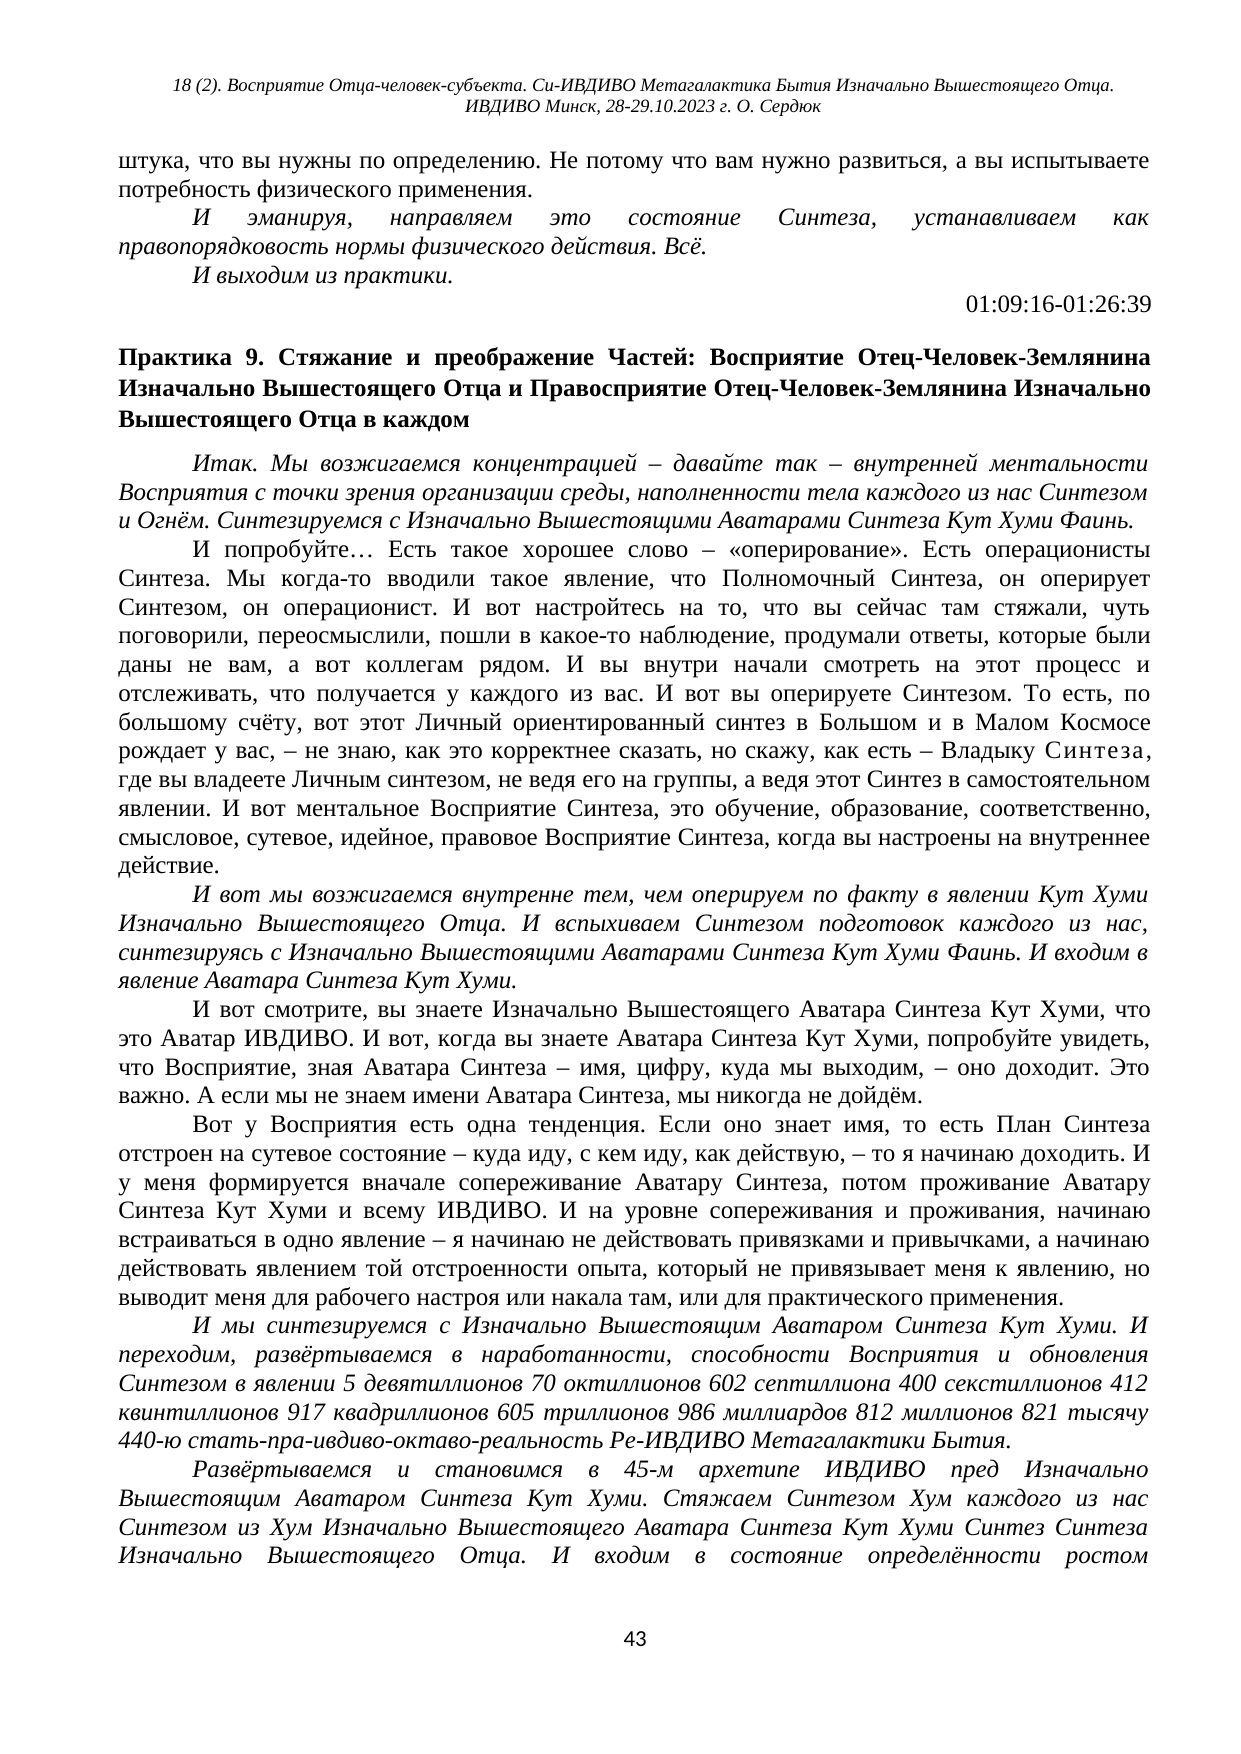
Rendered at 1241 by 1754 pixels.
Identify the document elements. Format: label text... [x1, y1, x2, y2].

text И вот смотрите, вы знаете Изначально Вышестоящего Аватара Синтеза Кут Хуми, что это Аватар ИВДИВО. И вот, когда вы знаете Аватара Синтеза Кут Хуми, попробуйте увидеть, что Восприятие, зная Аватара Синтеза – имя, цифру, куда мы выходим, – оно доходит. Это важно. А если мы не знаем имени Аватара Синтеза, мы никогда не дойдём. [118, 994, 1152, 1109]
text Итак. Мы возжигаемся концентрацией – давайте так – внутренней ментальности Восприятия с точки зрения организации среды, наполненности тела каждого из нас Синтезом и Огнём. Синтезируемся с Изначально Вышестоящими Аватарами Синтеза Кут Хуми Фаинь. [118, 448, 1152, 534]
subtitle Практика 9. Стяжание и преображение Частей: Восприятие Отец-Человек-Землянина Изначально Вышестоящего Отца и Правосприятие Отец-Человек-Землянина Изначально Вышестоящего Отца в каждом [118, 342, 1152, 433]
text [118, 1454, 1152, 1569]
text И мы синтезируемся с Изначально Вышестоящим Аватаром Синтеза Кут Хуми. И переходим, развёртываемся в наработанности, способности Восприятия и обновления Синтезом в явлении 5 девятиллионов 70 октиллионов 602 септиллиона 400 секстиллионов 412 квинтиллионов 917 квадриллионов 605 триллионов 986 миллиардов 812 миллионов 821 тысячу 440-ю стать-пра-ивдиво-октаво-реальность Ре-ИВДИВО Метагалактики Бытия. [118, 1311, 1152, 1454]
text Вот у Восприятия есть одна тенденция. Если оно знает имя, то есть План Синтеза отстроен на сутевое состояние – куда иду, с кем иду, как действую, – то я начинаю доходить. И у меня формируется вначале сопереживание Аватару Синтеза, потом проживание Аватару Синтеза Кут Хуми и всему ИВДИВО. И на уровне сопереживания и проживания, начинаю встраиваться в одно явление – я начинаю не действовать привязками и привычками, а начинаю действовать явлением той отстроенности опыта, который не привязывает меня к явлению, но выводит меня для рабочего настроя или накала там, или для практического применения. [118, 1109, 1152, 1311]
text И эманируя, направляем это состояние Синтеза, устанавливаем как правопорядковость нормы физического действия. Всё. [118, 202, 1152, 260]
text И попробуйте… Есть такое хорошее слово – «оперирование». Есть операционисты Синтеза. Мы когда-то вводили такое явление, что Полномочный Синтеза, он оперирует Синтезом, он операционист. И вот настройтесь на то, что вы сейчас там стяжали, чуть поговорили, переосмыслили, пошли в какое-то наблюдение, продумали ответы, которые были даны не вам, а вот коллегам рядом. И вы внутри начали смотреть на этот процесс и отслеживать, что получается у каждого из вас. И вот вы оперируете Синтезом. То есть, по большому счёту, вот этот Личный ориентированный синтез в Большом и в Малом Космосе рождает у вас, – не знаю, как это корректнее сказать, но скажу, как есть – Владыку Синтеза, где вы владеете Личным синтезом, не ведя его на группы, а ведя этот Синтез в самостоятельном явлении. И вот ментальное Восприятие Синтеза, это обучение, образование, соответственно, смысловое, сутевое, идейное, правовое Восприятие Синтеза, когда вы настроены на внутреннее действие. [118, 534, 1152, 879]
text И вот мы возжигаемся внутренне тем, чем оперируем по факту в явлении Кут Хуми Изначально Вышестоящего Отца. И вспыхиваем Синтезом подготовок каждого из нас, синтезируясь с Изначально Вышестоящими Аватарами Синтеза Кут Хуми Фаинь. И входим в явление Аватара Синтеза Кут Хуми. [118, 879, 1152, 994]
text 01:09:16-01:26:39 [118, 289, 1152, 317]
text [118, 145, 1152, 202]
text И выходим из практики. [118, 260, 1152, 289]
